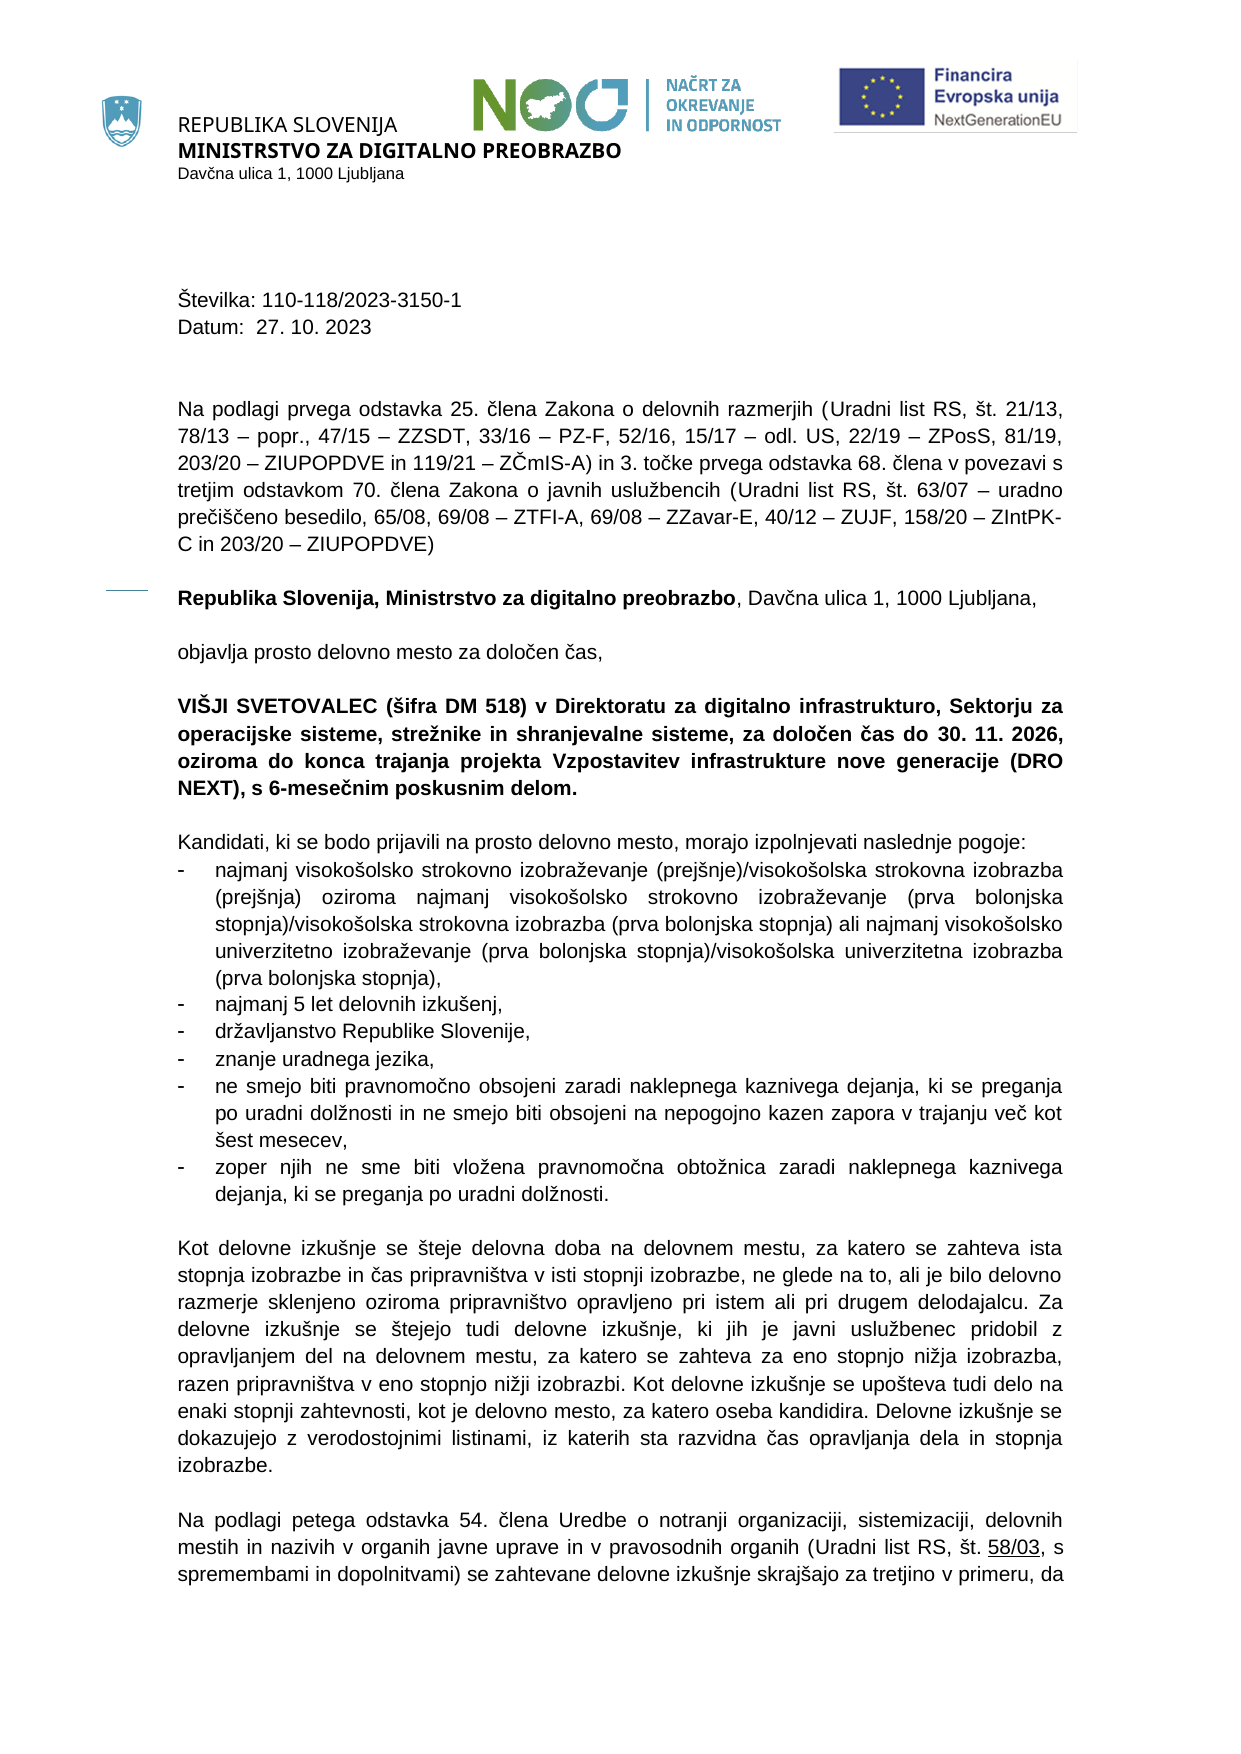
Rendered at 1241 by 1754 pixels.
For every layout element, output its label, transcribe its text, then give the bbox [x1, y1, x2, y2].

list zoper njih ne sme biti vložena pravnomočna obtožnica zaradi naklepnega kaznivega dejanja, ki se preganja po uradni dolžnosti. [177, 1153, 1064, 1207]
text Kot delovne izkušnje se šteje delovna doba na delovnem mestu, za katero se zahteva ista stopnja izobrazbe in čas pripravništva v isti stopnji izobrazbe, ne glede na to, ali je bilo delovno razmerje sklenjeno oziroma pripravništvo opravljeno pri istem ali pri drugem delodajalcu. Za delovne izkušnje se štejejo tudi delovne izkušnje, ki jih je javni uslužbenec pridobil z opravljanjem del na delovnem mestu, za katero se zahteva za eno stopnjo nižja izobrazba, razen pripravništva v eno stopnjo nižji izobrazbi. Kot delovne izkušnje se upošteva tudi delo na enaki stopnji zahtevnosti, kot je delovno mesto, za katero oseba kandidira. Delovne izkušnje se dokazujejo z verodostojnimi listinami, iz katerih sta razvidna čas opravljanja dela in stopnja izobrazbe. [177, 1234, 1064, 1478]
list ne smejo biti pravnomočno obsojeni zaradi naklepnega kaznivega dejanja, ki se preganja po uradni dolžnosti in ne smejo biti obsojeni na nepogojno kazen zapora v trajanju več kot šest mesecev, [177, 1071, 1064, 1153]
list državljanstvo Republike Slovenije, [177, 1017, 1064, 1044]
picture [473, 73, 781, 133]
list najmanj visokošolsko strokovno izobraževanje (prejšnje)/visokošolska strokovna izobrazba (prejšnja) oziroma najmanj visokošolsko strokovno izobraževanje (prva bolonjska stopnja)/visokošolska strokovna izobrazba (prva bolonjska stopnja) ali najmanj visokošolsko univerzitetno izobraževanje (prva bolonjska stopnja)/visokošolska univerzitetna izobrazba (prva bolonjska stopnja), [177, 855, 1064, 990]
text Datum: 27. 10. 2023 [177, 313, 1064, 340]
list najmanj 5 let delovnih izkušenj, [177, 990, 1064, 1017]
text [177, 1505, 1064, 1586]
text VIŠJI SVETOVALEC (šifra DM 518) v Direktoratu za digitalno infrastrukturo, Sektorju za operacijske sisteme, strežnike in shranjevalne sisteme, za določen čas do 30. 11. 2026, oziroma do konca trajanja projekta Vzpostavitev infrastrukture nove generacije (DRO NEXT), s 6-mesečnim poskusnim delom. [177, 692, 1064, 801]
text Številka: 110-118/2023-3150-1 [177, 286, 1064, 313]
text Na podlagi prvega odstavka 25. člena Zakona o delovnih razmerjih (Uradni list RS, št. 21/13, 78/13 – popr., 47/15 – ZZSDT, 33/16 – PZ-F, 52/16, 15/17 – odl. US, 22/19 – ZPosS, 81/19, 203/20 – ZIUPOPDVE in 119/21 – ZČmIS-A) in 3. točke prvega odstavka 68. člena v povezavi s tretjim odstavkom 70. člena Zakona o javnih uslužbencih (Uradni list RS, št. 63/07 – uradno prečiščeno besedilo, 65/08, 69/08 – ZTFI-A, 69/08 – ZZavar-E, 40/12 – ZUJF, 158/20 – ZIntPK-C in 203/20 – ZIUPOPDVE) [177, 447, 1064, 503]
picture [833, 59, 1078, 133]
text Kandidati, ki se bodo prijavili na prosto delovno mesto, morajo izpolnjevati naslednje pogoje: [177, 828, 1064, 855]
text objavlja prosto delovno mesto za določen čas, [177, 638, 1064, 665]
list znanje uradnega jezika, [177, 1044, 1064, 1071]
text Republika Slovenija, Ministrstvo za digitalno preobrazbo, Davčna ulica 1, 1000 Ljubljana, [177, 584, 1064, 611]
picture [96, 90, 145, 147]
